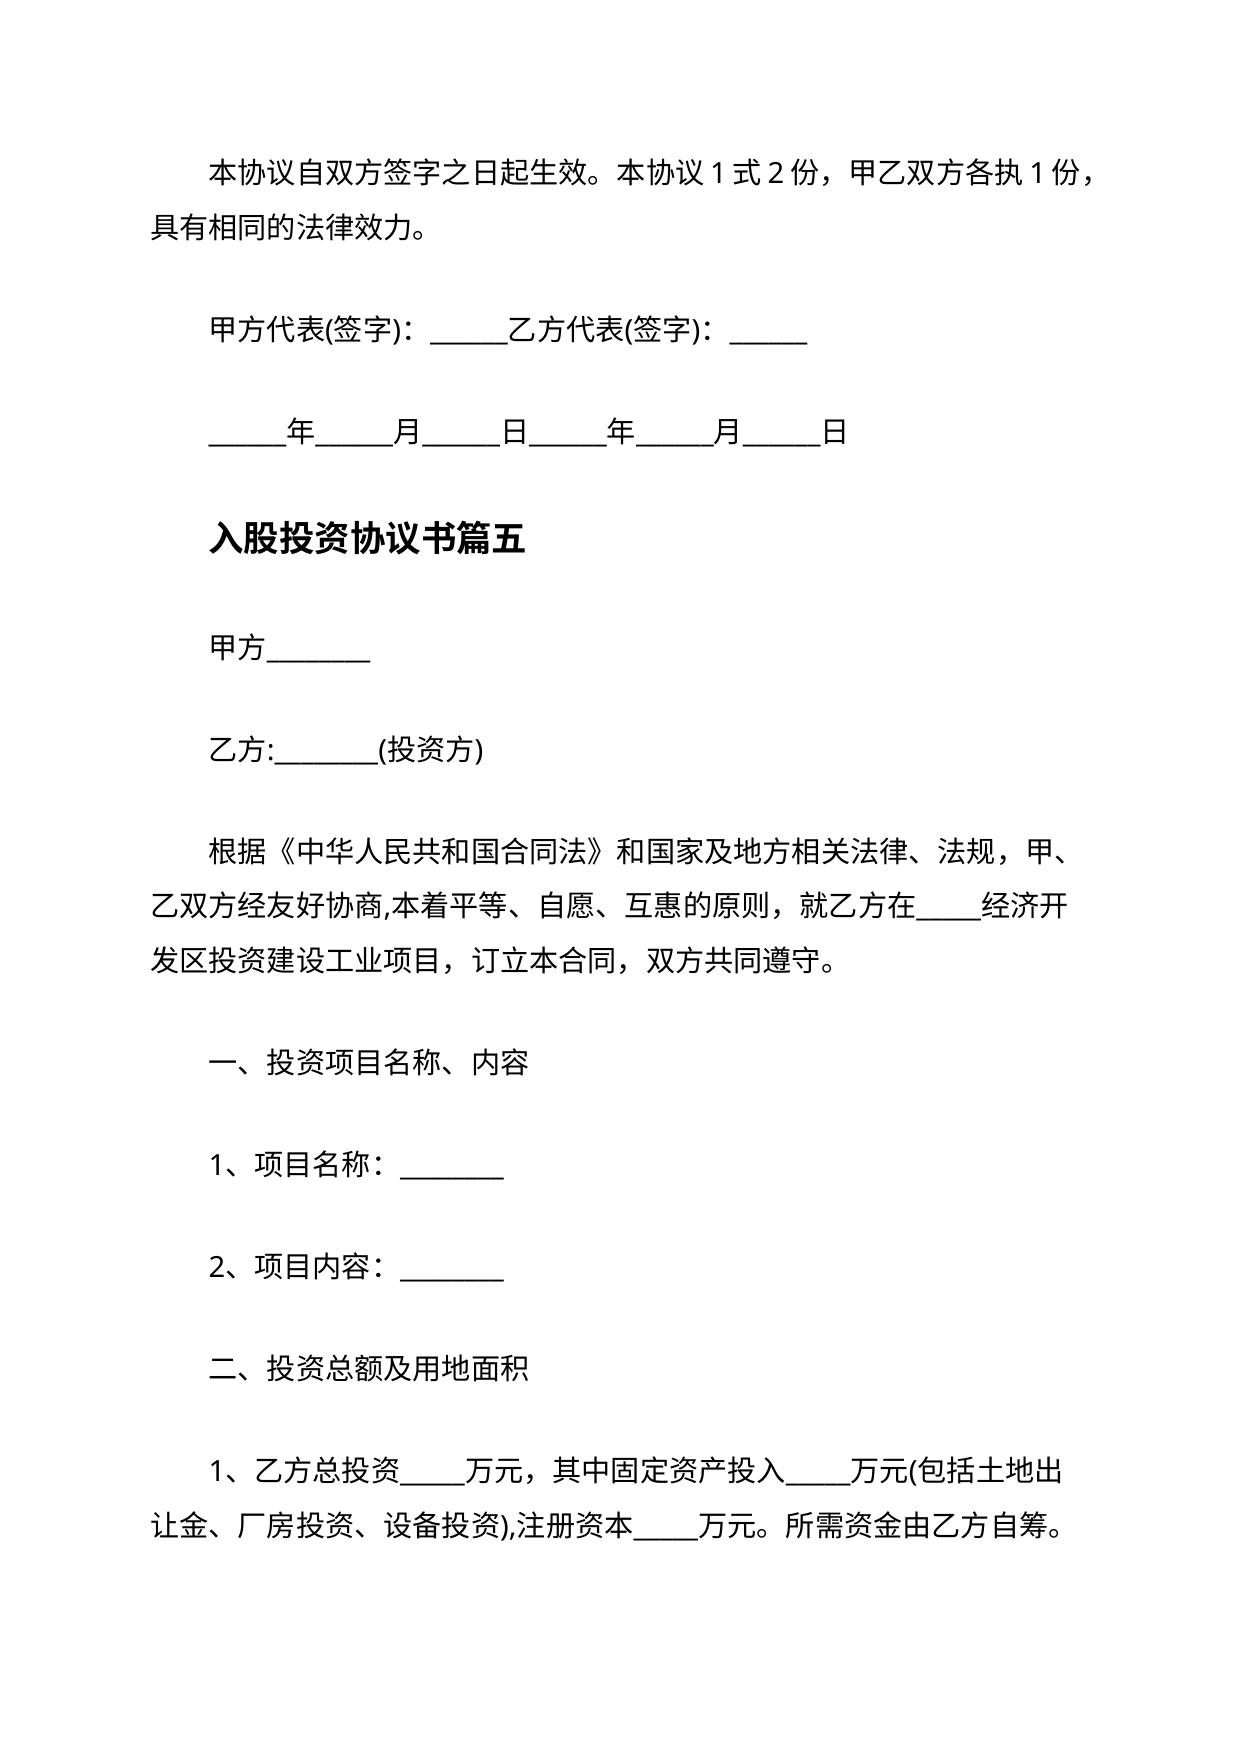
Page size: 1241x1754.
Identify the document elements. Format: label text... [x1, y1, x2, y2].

text 1、项目名称：________ [150, 1142, 1090, 1184]
text 乙方:________(投资方) [150, 726, 1090, 768]
text 2、项目内容：________ [150, 1243, 1090, 1286]
text 1、乙方总投资_____万元，其中固定资产投入_____万元(包括土地出让金、厂房投资、设备投资),注册资本_____万元。所需资金由乙方自筹。 [150, 1447, 1090, 1545]
text 入股投资协议书篇五 [150, 511, 1090, 562]
text 甲方代表(签字)：______乙方代表(签字)：______ [150, 307, 1090, 349]
text 根据《中华人民共和国合同法》和国家及地方相关法律、法规，甲、乙双方经友好协商,本着平等、自愿、互惠的原则，就乙方在_____经济开发区投资建设工业项目，订立本合同，双方共同遵守。 [150, 828, 1090, 980]
text 甲方________ [150, 624, 1090, 667]
text 本协议自双方签字之日起生效。本协议1式2份，甲乙双方各执1份，具有相同的法律效力。 [150, 150, 1090, 247]
text ______年______月______日______年______月______日 [150, 409, 1090, 451]
text 一、投资项目名称、内容 [150, 1040, 1090, 1082]
text 二、投资总额及用地面积 [150, 1346, 1090, 1388]
